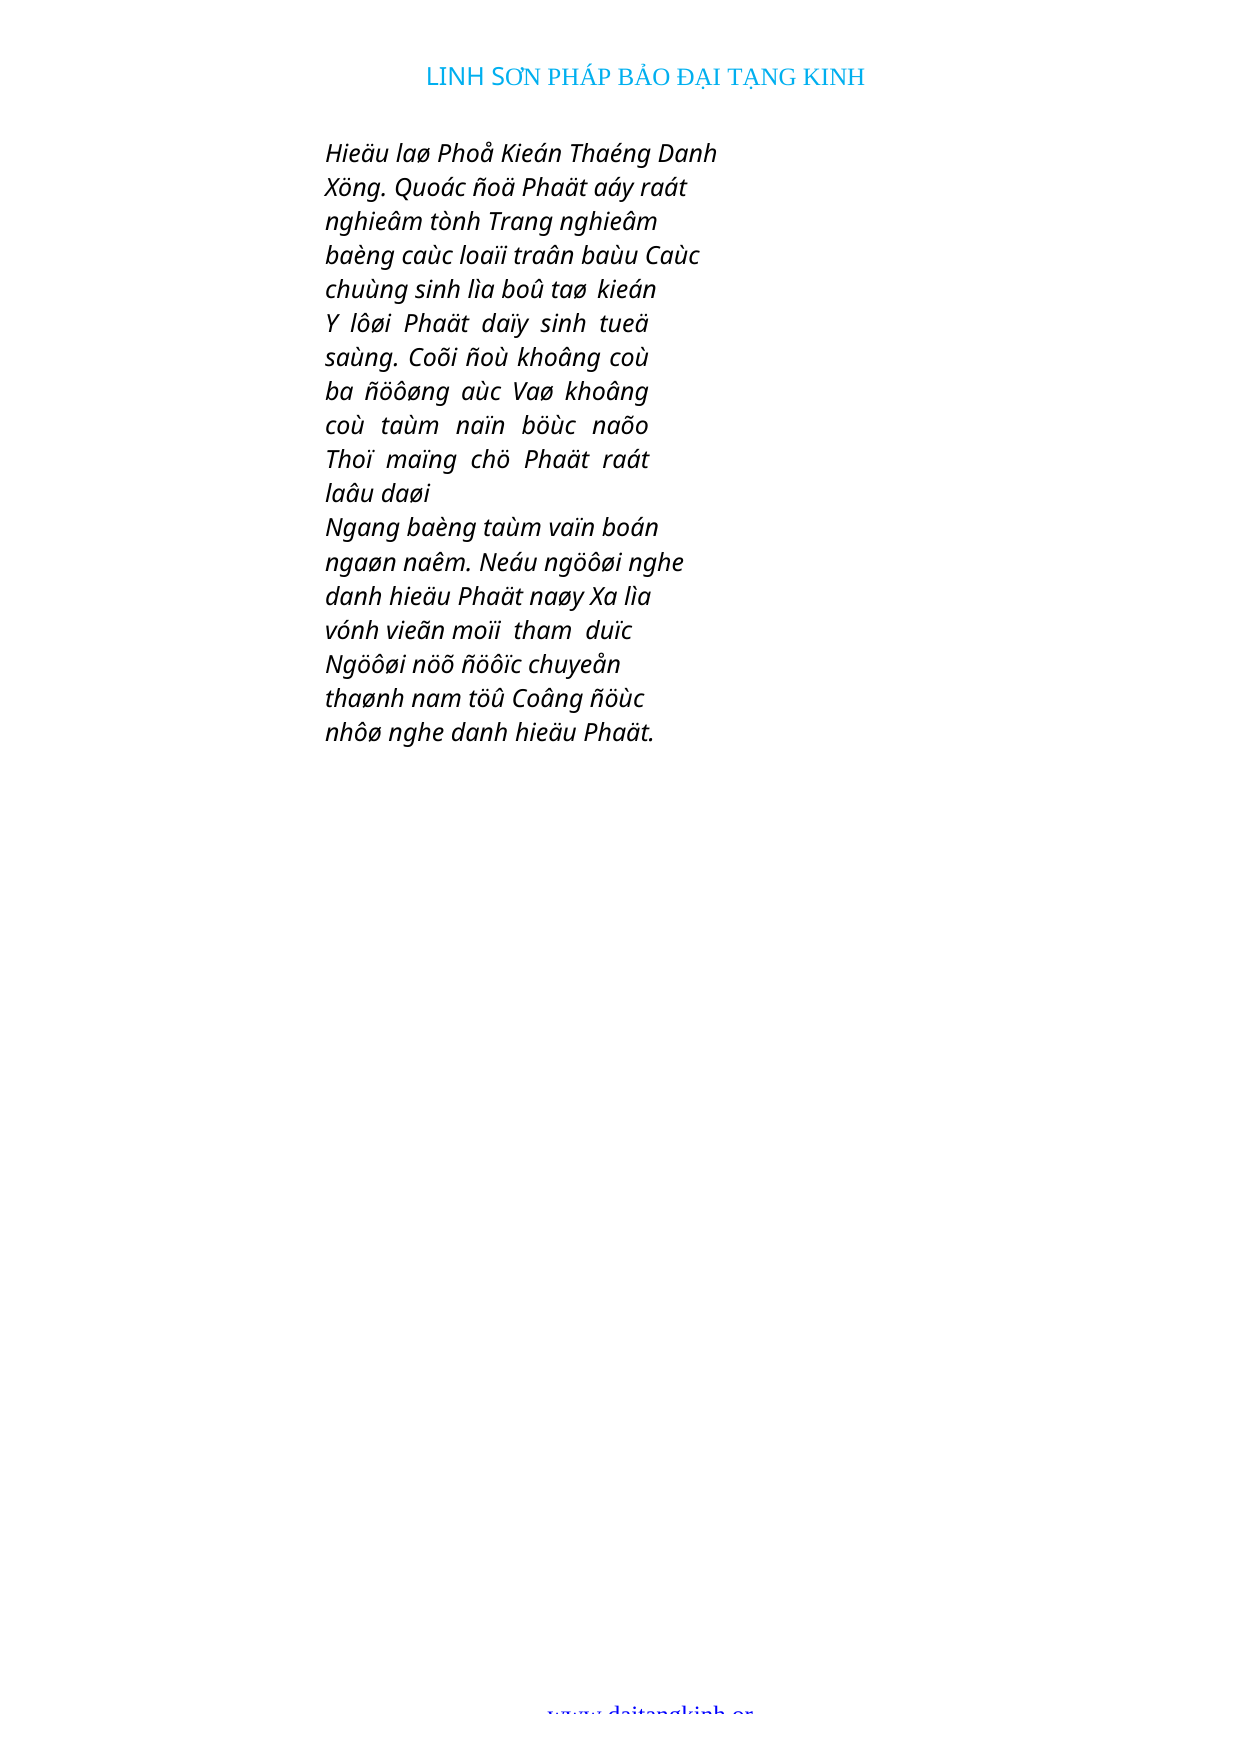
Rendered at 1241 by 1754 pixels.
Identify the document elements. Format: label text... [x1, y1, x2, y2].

text Ngang baèng taùm vaïn boán ngaøn naêm. Neáu ngöôøi nghe danh hieäu Phaät naøy Xa lìa vónh vieãn moïi tham duïc Ngöôøi nöõ ñöôïc chuyeån thaønh nam töû Coâng ñöùc nhôø nghe danh hieäu Phaät. [325, 510, 705, 748]
text Y lôøi Phaät daïy sinh tueä saùng. Coõi ñoù khoâng coù ba ñöôøng aùc Vaø khoâng coù taùm naïn böùc naõo Thoï maïng chö Phaät raát laâu daøi [325, 306, 649, 510]
text Hieäu laø Phoå Kieán Thaéng Danh Xöng. Quoác ñoä Phaät aáy raát nghieâm tònh Trang nghieâm baèng caùc loaïi traân baùu Caùc chuùng sinh lìa boû taø kieán [325, 135, 722, 306]
